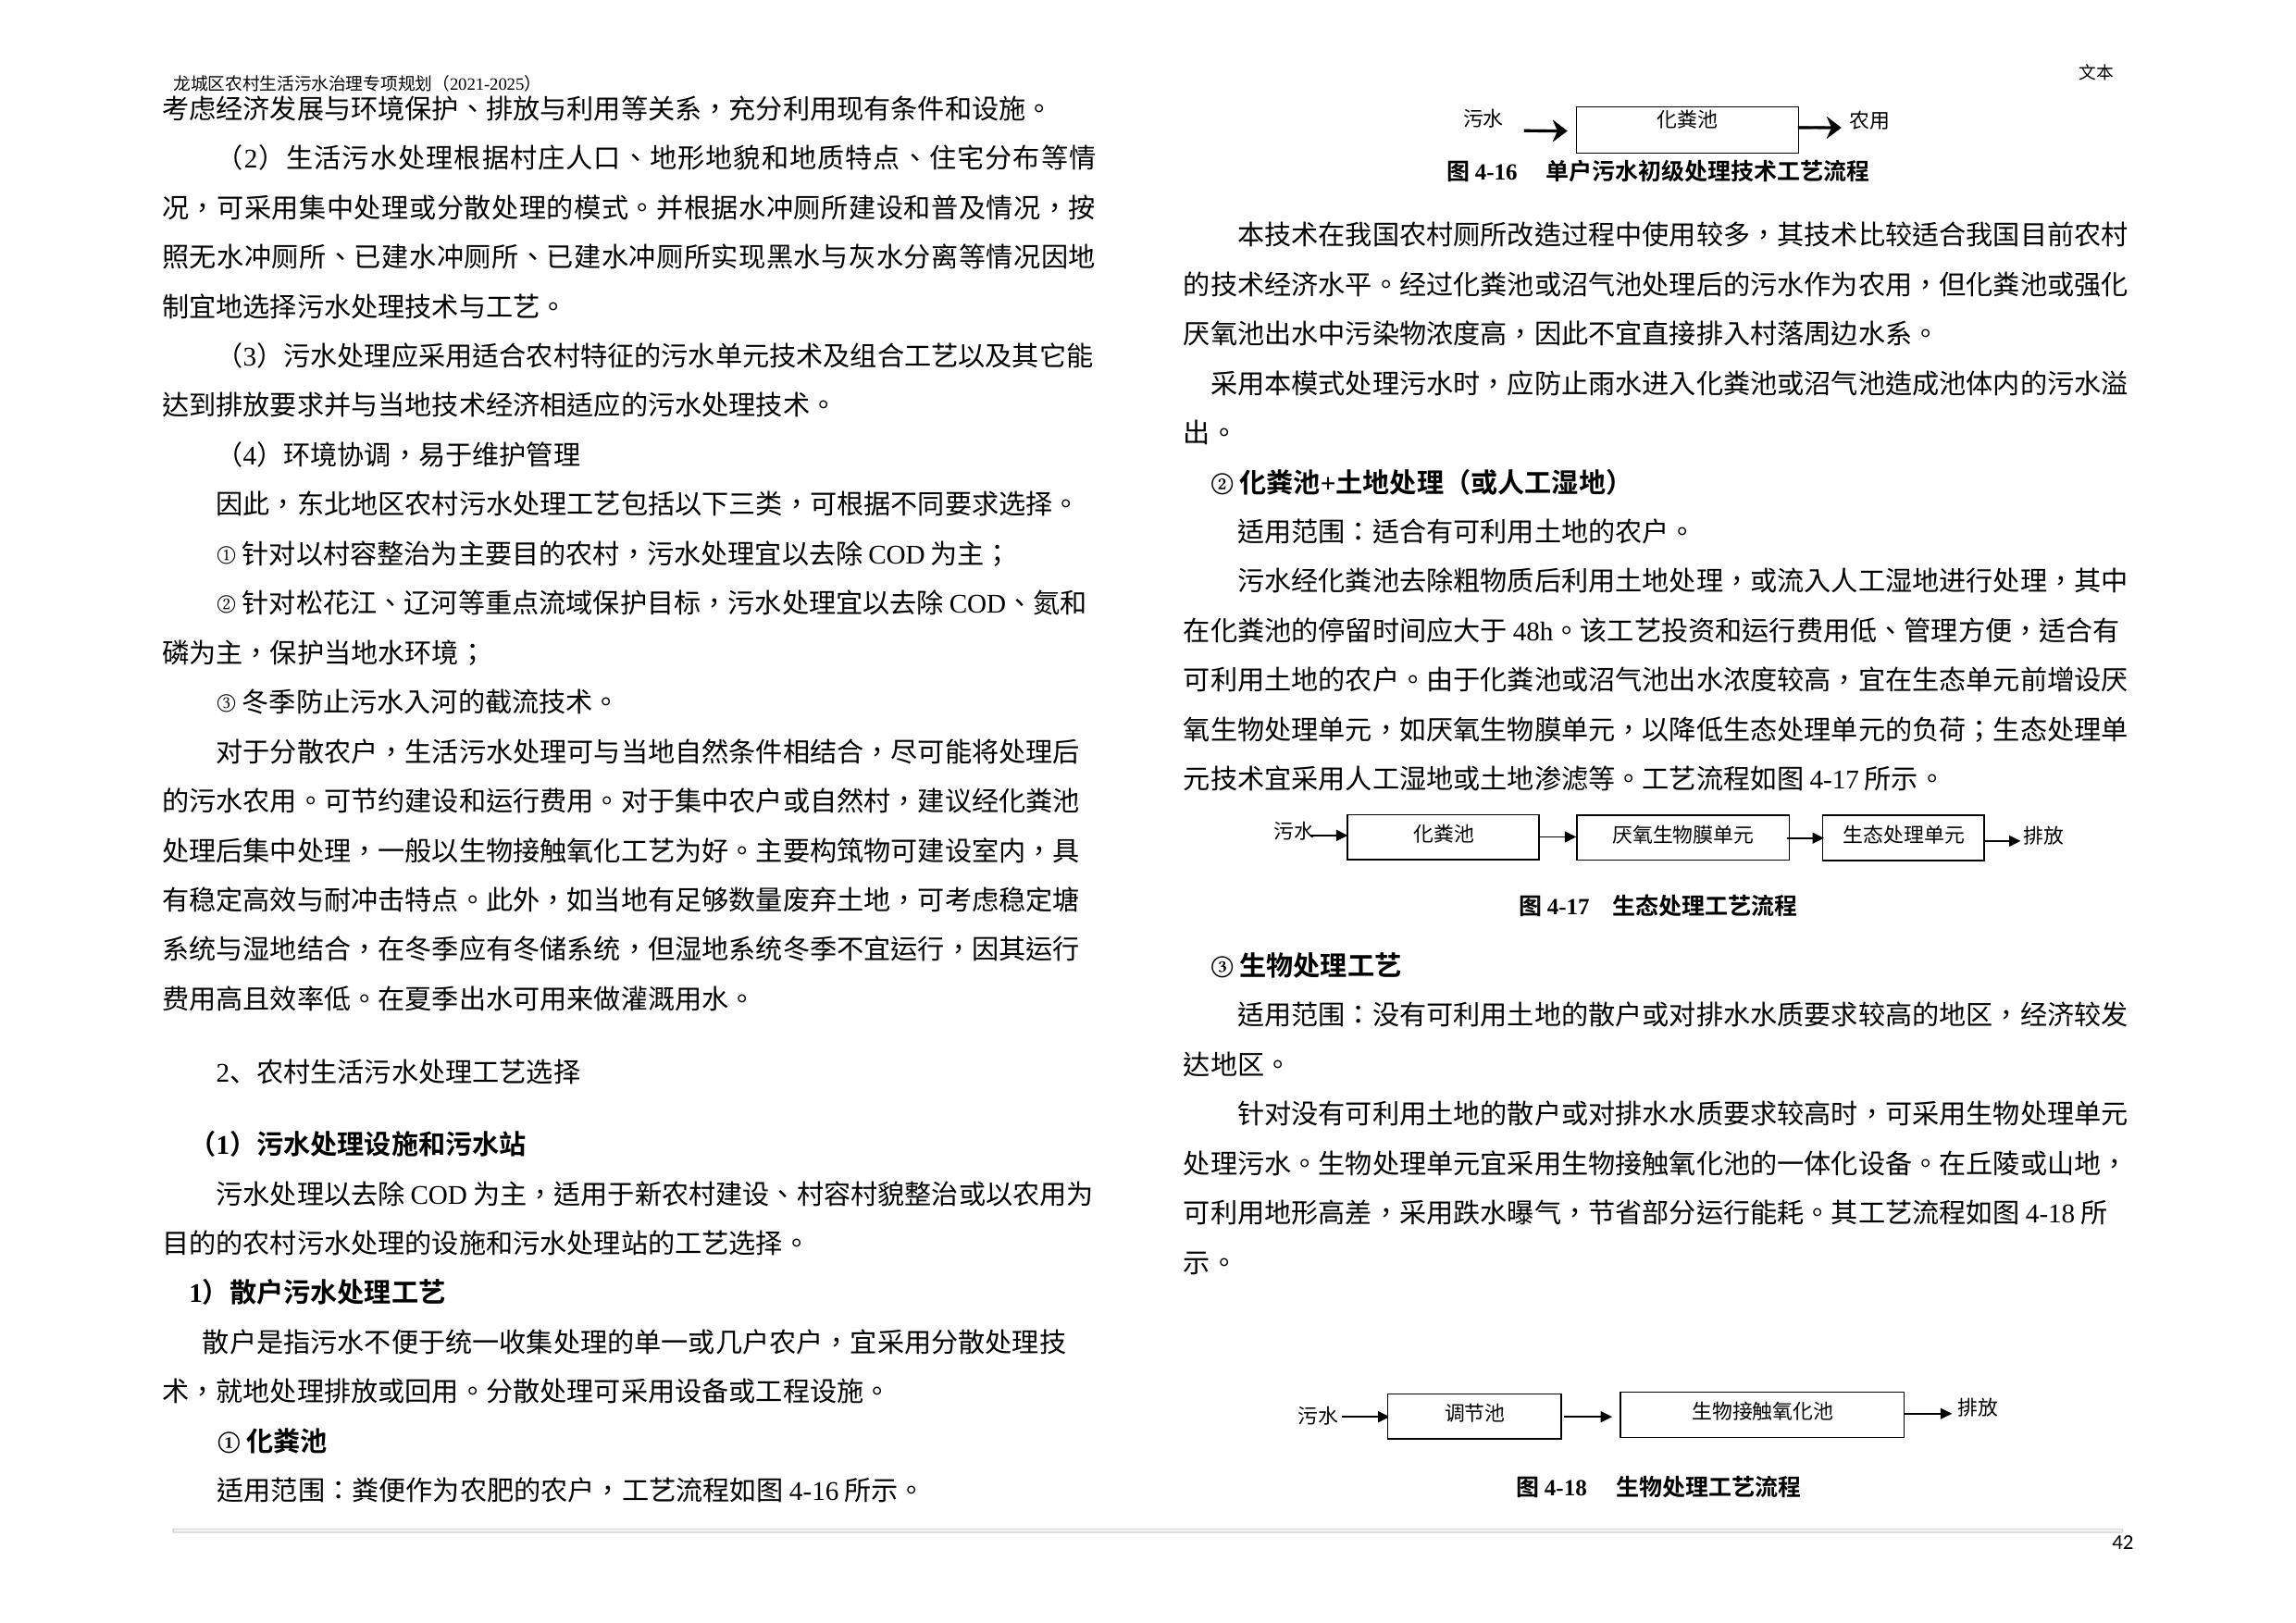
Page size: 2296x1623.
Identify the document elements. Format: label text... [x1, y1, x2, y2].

text 针对没有可利用土地的散户或对排水水质要求较高时，可采用生物处理单元处理污水。生物处理单元宜采用生物接触氧化池的一体化设备。在丘陵或山地，可利用地形高差，采用跌水曝气，节省部分运行能耗。其工艺流程如图4-18所示。 [1184, 1097, 2133, 1279]
text ②化粪池+土地处理（或人工湿地） [1184, 466, 2133, 499]
text ①化粪池 [162, 1425, 1098, 1458]
text （4）环境协调，易于维护管理 [162, 439, 1098, 472]
text 适用范围：没有可利用土地的散户或对排水水质要求较高的地区，经济较发达地区。 [1184, 998, 2133, 1082]
text 散户是指污水不便于统一收集处理的单一或几户农户，宜采用分散处理技术，就地处理排放或回用。分散处理可采用设备或工程设施。 [162, 1326, 1098, 1408]
text 1）散户污水处理工艺 [162, 1276, 1098, 1309]
text （1）村庄污水处理设施建设应以批准的当地水污染治理规划、国家有关村庄整治及新农村建设的政策为主要依据，根据各地村庄的具体情况和要求，综合考虑经济发展与环境保护、排放与利用等关系，充分利用现有条件和设施。 [162, 93, 1098, 126]
text 图 4-18 生物处理工艺流程 [1184, 1473, 2133, 1502]
text 污水处理以去除COD为主，适用于新农村建设、村容村貌整治或以农用为目的的农村污水处理的设施和污水处理站的工艺选择。 [162, 1178, 1098, 1260]
text 对于分散农户，生活污水处理可与当地自然条件相结合，尽可能将处理后的污水农用。可节约建设和运行费用。对于集中农户或自然村，建议经化粪池处理后集中处理，一般以生物接触氧化工艺为好。主要构筑物可建设室内，具有稳定高效与耐冲击特点。此外，如当地有足够数量废弃土地，可考虑稳定塘系统与湿地结合，在冬季应有冬储系统，但湿地系统冬季不宜运行，因其运行费用高且效率低。在夏季出水可用来做灌溉用水。 [162, 736, 1098, 1015]
text ①针对以村容整治为主要目的农村，污水处理宜以去除COD为主； [162, 538, 1098, 571]
text 图4-17 生态处理工艺流程 [1184, 892, 2133, 921]
text 采用本模式处理污水时，应防止雨水进入化粪池或沼气池造成池体内的污水溢出。 [1184, 367, 2133, 450]
text 图4-16 单户污水初级处理技术工艺流程 [1184, 158, 2133, 186]
text ③冬季防止污水入河的截流技术。 [162, 686, 1098, 719]
text 适用范围：适合有可利用土地的农户。 [1184, 515, 2133, 549]
text 污水经化粪池去除粗物质后利用土地处理，或流入人工湿地进行处理，其中在化粪池的停留时间应大于48h。该工艺投资和运行费用低、管理方便，适合有可利用土地的农户。由于化粪池或沼气池出水浓度较高，宜在生态单元前增设厌氧生物处理单元，如厌氧生物膜单元，以降低生态处理单元的负荷；生态处理单元技术宜采用人工湿地或土地渗滤等。工艺流程如图4-17所示。 [1184, 565, 2133, 796]
text （3）污水处理应采用适合农村特征的污水单元技术及组合工艺以及其它能达到排放要求并与当地技术经济相适应的污水处理技术。 [162, 340, 1098, 422]
subtitle 2、农村生活污水处理工艺选择 [162, 1051, 1098, 1090]
text （1）污水处理设施和污水站 [162, 1128, 1098, 1161]
text ②针对松花江、辽河等重点流域保护目标，污水处理宜以去除COD、氮和磷为主，保护当地水环境； [162, 587, 1098, 669]
text 因此，东北地区农村污水处理工艺包括以下三类，可根据不同要求选择。 [162, 488, 1098, 521]
text 本技术在我国农村厕所改造过程中使用较多，其技术比较适合我国目前农村的技术经济水平。经过化粪池或沼气池处理后的污水作为农用，但化粪池或强化厌氧池出水中污染物浓度高，因此不宜直接排入村落周边水系。 [1184, 218, 2133, 351]
text ③生物处理工艺 [1184, 949, 2133, 983]
text 适用范围：粪便作为农肥的农户，工艺流程如图4-16所示。 [162, 1474, 1098, 1507]
text （2）生活污水处理根据村庄人口、地形地貌和地质特点、住宅分布等情况，可采用集中处理或分散处理的模式。并根据水冲厕所建设和普及情况，按照无水冲厕所、已建水冲厕所、已建水冲厕所实现黑水与灰水分离等情况因地制宜地选择污水处理技术与工艺。 [162, 142, 1098, 323]
